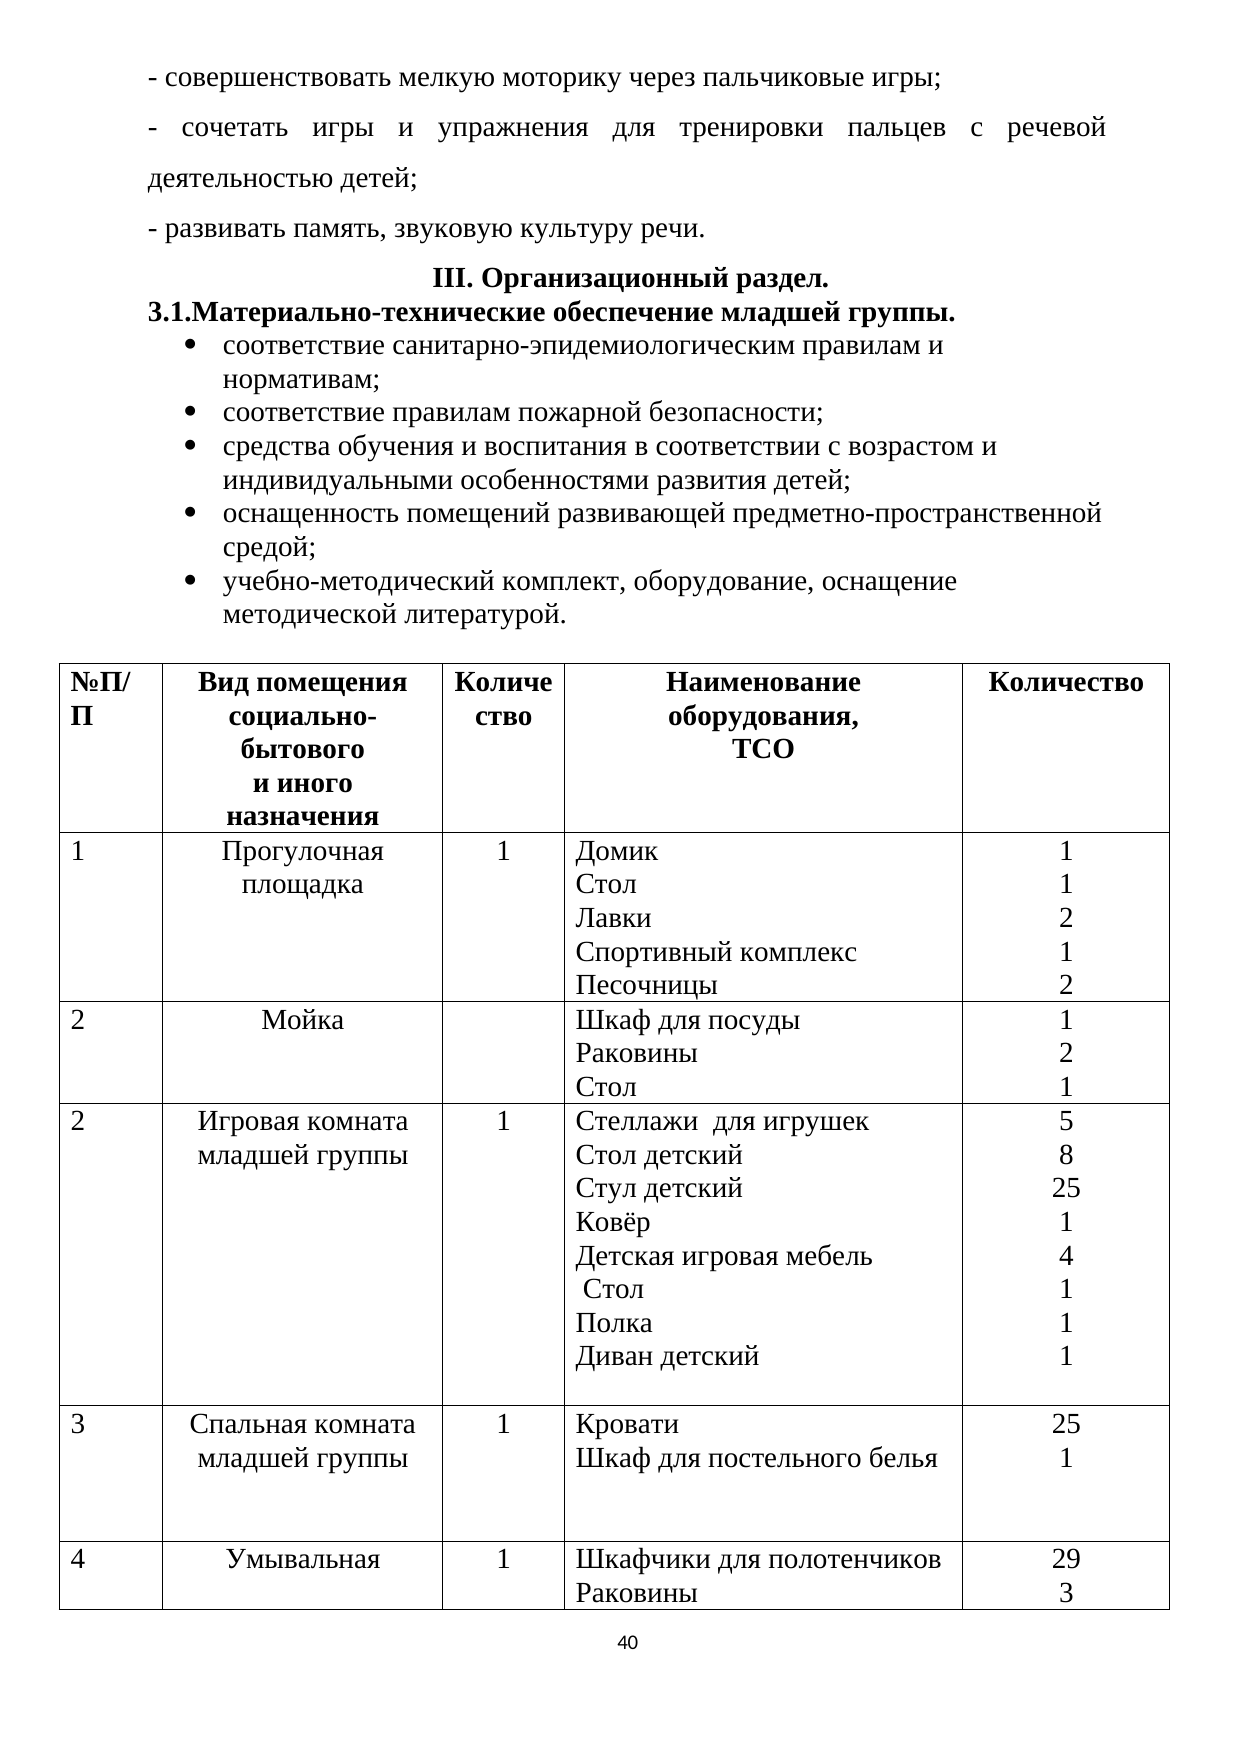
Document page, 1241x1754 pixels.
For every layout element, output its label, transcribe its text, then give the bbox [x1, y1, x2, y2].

list соответствие санитарно-эпидемиологическим правилам и нормативам; [185, 327, 1107, 394]
table_cell 1 [443, 1104, 564, 1405]
list учебно-методический комплект, оборудование, оснащение методической литературой. [185, 563, 1107, 630]
table_cell 1 [60, 833, 162, 1001]
table_cell 1 2 1 [963, 1002, 1169, 1102]
table_cell Умывальная [163, 1542, 442, 1609]
table_cell 1 1 2 1 2 [963, 833, 1169, 1001]
table_cell Кровати Шкаф для постельного белья [565, 1406, 962, 1541]
text 3.1.Материально-технические обеспечение младшей группы. [148, 294, 1107, 327]
list соответствие правилам пожарной безопасности; [185, 394, 1107, 428]
text III. Организационный раздел. [148, 260, 1107, 294]
table_cell Мойка [163, 1002, 442, 1102]
list оснащенность помещений развивающей предметно-пространственной средой; [185, 495, 1107, 563]
table_cell [443, 1002, 564, 1102]
table_cell Шкаф для посуды Раковины Стол [565, 1002, 962, 1102]
table_header Наименование оборудования, ТСО [565, 664, 962, 832]
table_cell Игровая комната младшей группы [163, 1104, 442, 1405]
table_cell Домик Стол Лавки Спортивный комплекс Песочницы [565, 833, 962, 1001]
table_cell 2 [60, 1002, 162, 1102]
table_cell 5 8 25 1 4 1 1 1 [963, 1104, 1169, 1405]
table_cell 25 1 [963, 1406, 1169, 1541]
text - совершенствовать мелкую моторику через пальчиковые игры; [148, 59, 1107, 93]
table_header №П/П [60, 664, 162, 832]
table_header Количество [963, 664, 1169, 832]
table_cell 29 3 [963, 1542, 1169, 1609]
table_cell 1 [443, 833, 564, 1001]
table_cell Шкафчики для полотенчиков Раковины [565, 1542, 962, 1609]
text - сочетать игры и упражнения для тренировки пальцев с речевой деятельностью детей; [148, 109, 1107, 193]
table_header Вид помещения социально-бытового и иного назначения [163, 664, 442, 832]
table_cell Прогулочная площадка [163, 833, 442, 1001]
text - развивать память, звуковую культуру речи. [148, 210, 1107, 243]
table_header Количество [443, 664, 564, 832]
table_cell 2 [60, 1104, 162, 1405]
table_cell 1 [443, 1542, 564, 1609]
list средства обучения и воспитания в соответствии с возрастом и индивидуальными особенностями развития детей; [185, 428, 1107, 495]
table_cell 1 [443, 1406, 564, 1541]
table_cell 3 [60, 1406, 162, 1541]
table_cell 4 [60, 1542, 162, 1609]
table_cell Стеллажи для игрушек Стол детский Стул детский Ковёр Детская игровая мебель Стол Полка Диван детский [565, 1104, 962, 1405]
table_cell Спальная комната младшей группы [163, 1406, 442, 1541]
